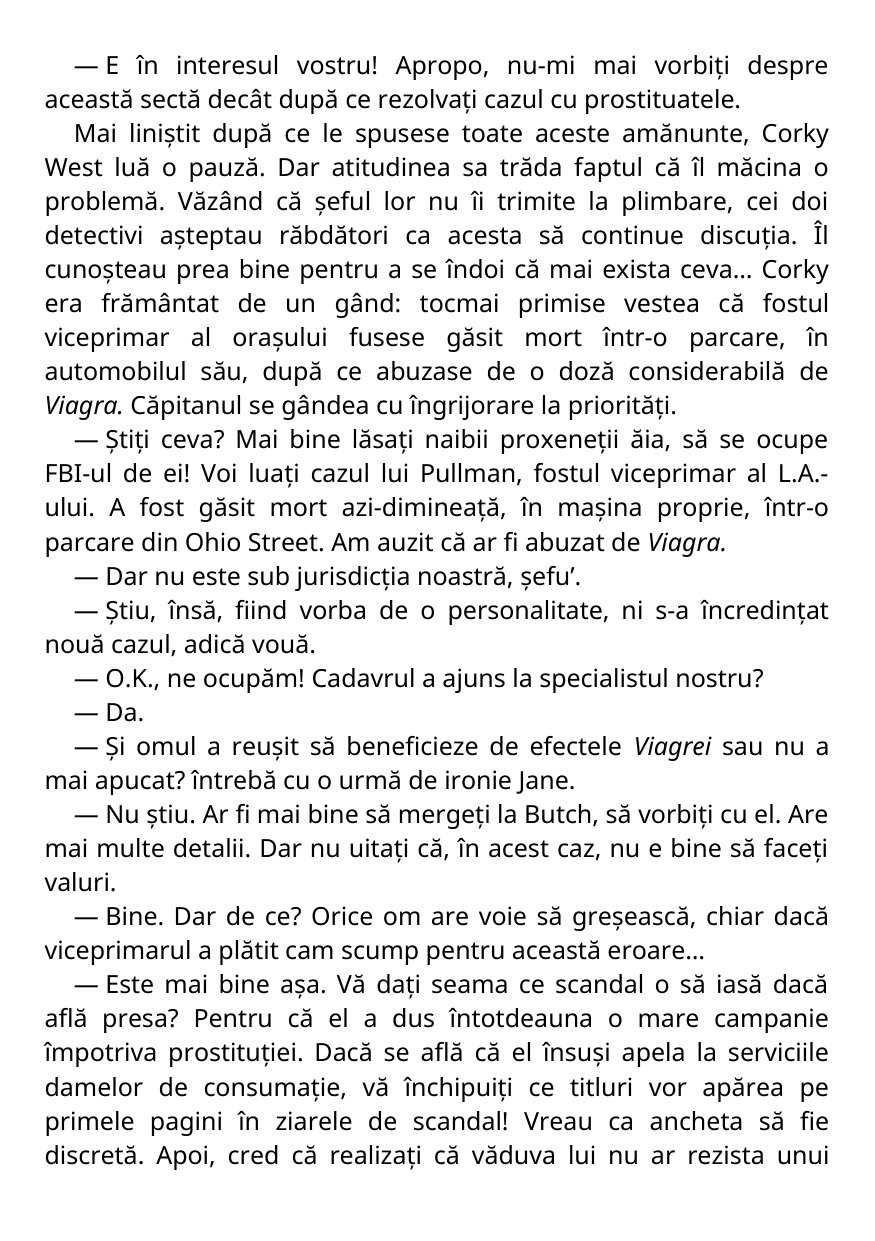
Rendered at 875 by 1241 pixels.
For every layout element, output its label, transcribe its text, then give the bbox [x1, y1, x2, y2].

text — O.K., ne ocupăm! Cadavrul a ajuns la specialistul nostru? [44, 660, 830, 694]
text — E în interesul vostru! Apropo, nu-mi mai vorbiţi despre această sectă decât după ce rezolvaţi cazul cu prostituatele. [44, 47, 830, 115]
text — Dar nu este sub jurisdicţia noastră, şefu’. [44, 558, 830, 592]
text — Ştiţi ceva? Mai bine lăsaţi naibii proxeneţii ăia, să se ocupe FBI-ul de ei! Voi luaţi cazul lui Pullman, fostul viceprimar al L.A.-ului. A fost găsit mort azi-dimineaţă, în maşina proprie, într-o parcare din Ohio Street. Am auzit că ar fi abuzat de Viagra. [44, 422, 830, 558]
text Mai liniştit după ce le spusese toate aceste amănunte, Corky West luă o pauză. Dar atitudinea sa trăda faptul că îl măcina o problemă. Văzând că şeful lor nu îi trimite la plimbare, cei doi detectivi aşteptau răbdători ca acesta să continue discuţia. Îl cunoşteau prea bine pentru a se îndoi că mai exista ceva… Corky era frământat de un gând: tocmai primise vestea că fostul viceprimar al oraşului fusese găsit mort într-o parcare, în automobilul său, după ce abuzase de o doză considerabilă de Viagra. Căpitanul se gândea cu îngrijorare la priorităţi. [44, 115, 830, 422]
text — Bine. Dar de ce? Orice om are voie să greşească, chiar dacă viceprimarul a plătit cam scump pentru această eroare… [44, 899, 830, 967]
text — Şi omul a reuşit să beneficieze de efectele Viagrei sau nu a mai apucat? întrebă cu o urmă de ironie Jane. [44, 728, 830, 797]
text — Da. [44, 694, 830, 728]
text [44, 967, 830, 1171]
text — Nu ştiu. Ar fi mai bine să mergeţi la Butch, să vorbiţi cu el. Are mai multe detalii. Dar nu uitaţi că, în acest caz, nu e bine să faceţi valuri. [44, 797, 830, 899]
text — Ştiu, însă, fiind vorba de o personalitate, ni s-a încredinţat nouă cazul, adică vouă. [44, 592, 830, 660]
